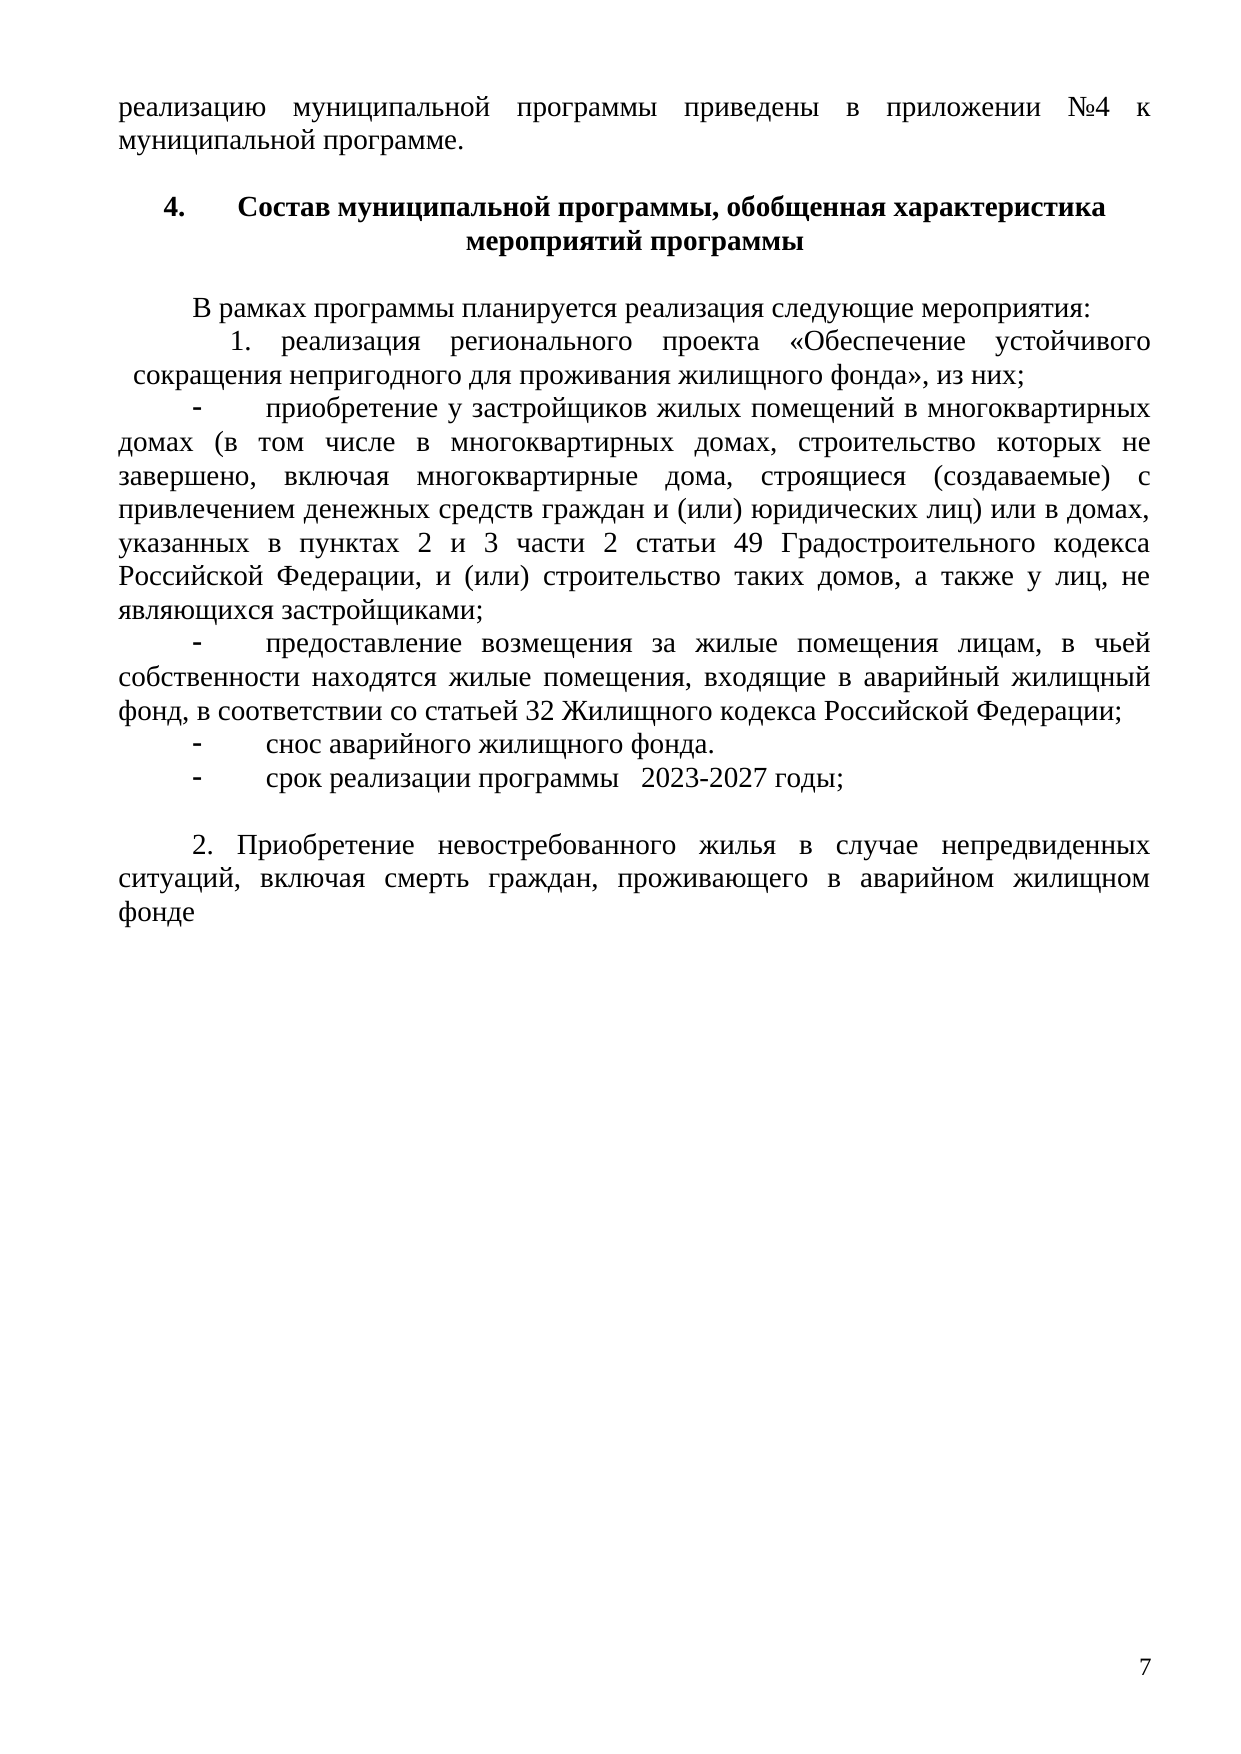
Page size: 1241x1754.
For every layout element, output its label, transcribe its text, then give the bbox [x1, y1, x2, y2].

list Состав муниципальной программы, обобщенная характеристика мероприятий программы [118, 189, 1152, 256]
list приобретение у застройщиков жилых помещений в многоквартирных домах (в том числе в многоквартирных домах, строительство которых не завершено, включая многоквартирные дома, строящиеся (создаваемые) с привлечением денежных средств граждан и (или) юридических лиц) или в домах, указанных в пунктах 2 и 3 части 2 статьи 49 Градостроительного кодекса Российской Федерации, и (или) строительство таких домов, а также у лиц, не являющихся застройщиками; [118, 391, 1152, 625]
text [118, 89, 1152, 156]
text В рамках программы планируется реализация следующие мероприятия: [118, 290, 1152, 323]
text 2. Приобретение невостребованного жилья в случае непредвиденных ситуаций, включая смерть граждан, проживающего в аварийном жилищном фонде [118, 827, 1152, 928]
list срок реализации программы 2023-2027 годы; [118, 760, 1152, 793]
list предоставление возмещения за жилые помещения лицам, в чьей собственности находятся жилые помещения, входящие в аварийный жилищный фонд, в соответствии со статьей 32 Жилищного кодекса Российской Федерации; [118, 625, 1152, 726]
list снос аварийного жилищного фонда. [118, 726, 1152, 760]
text 1. реализация регионального проекта «Обеспечение устойчивого сокращения непригодного для проживания жилищного фонда», из них; [133, 323, 1152, 391]
